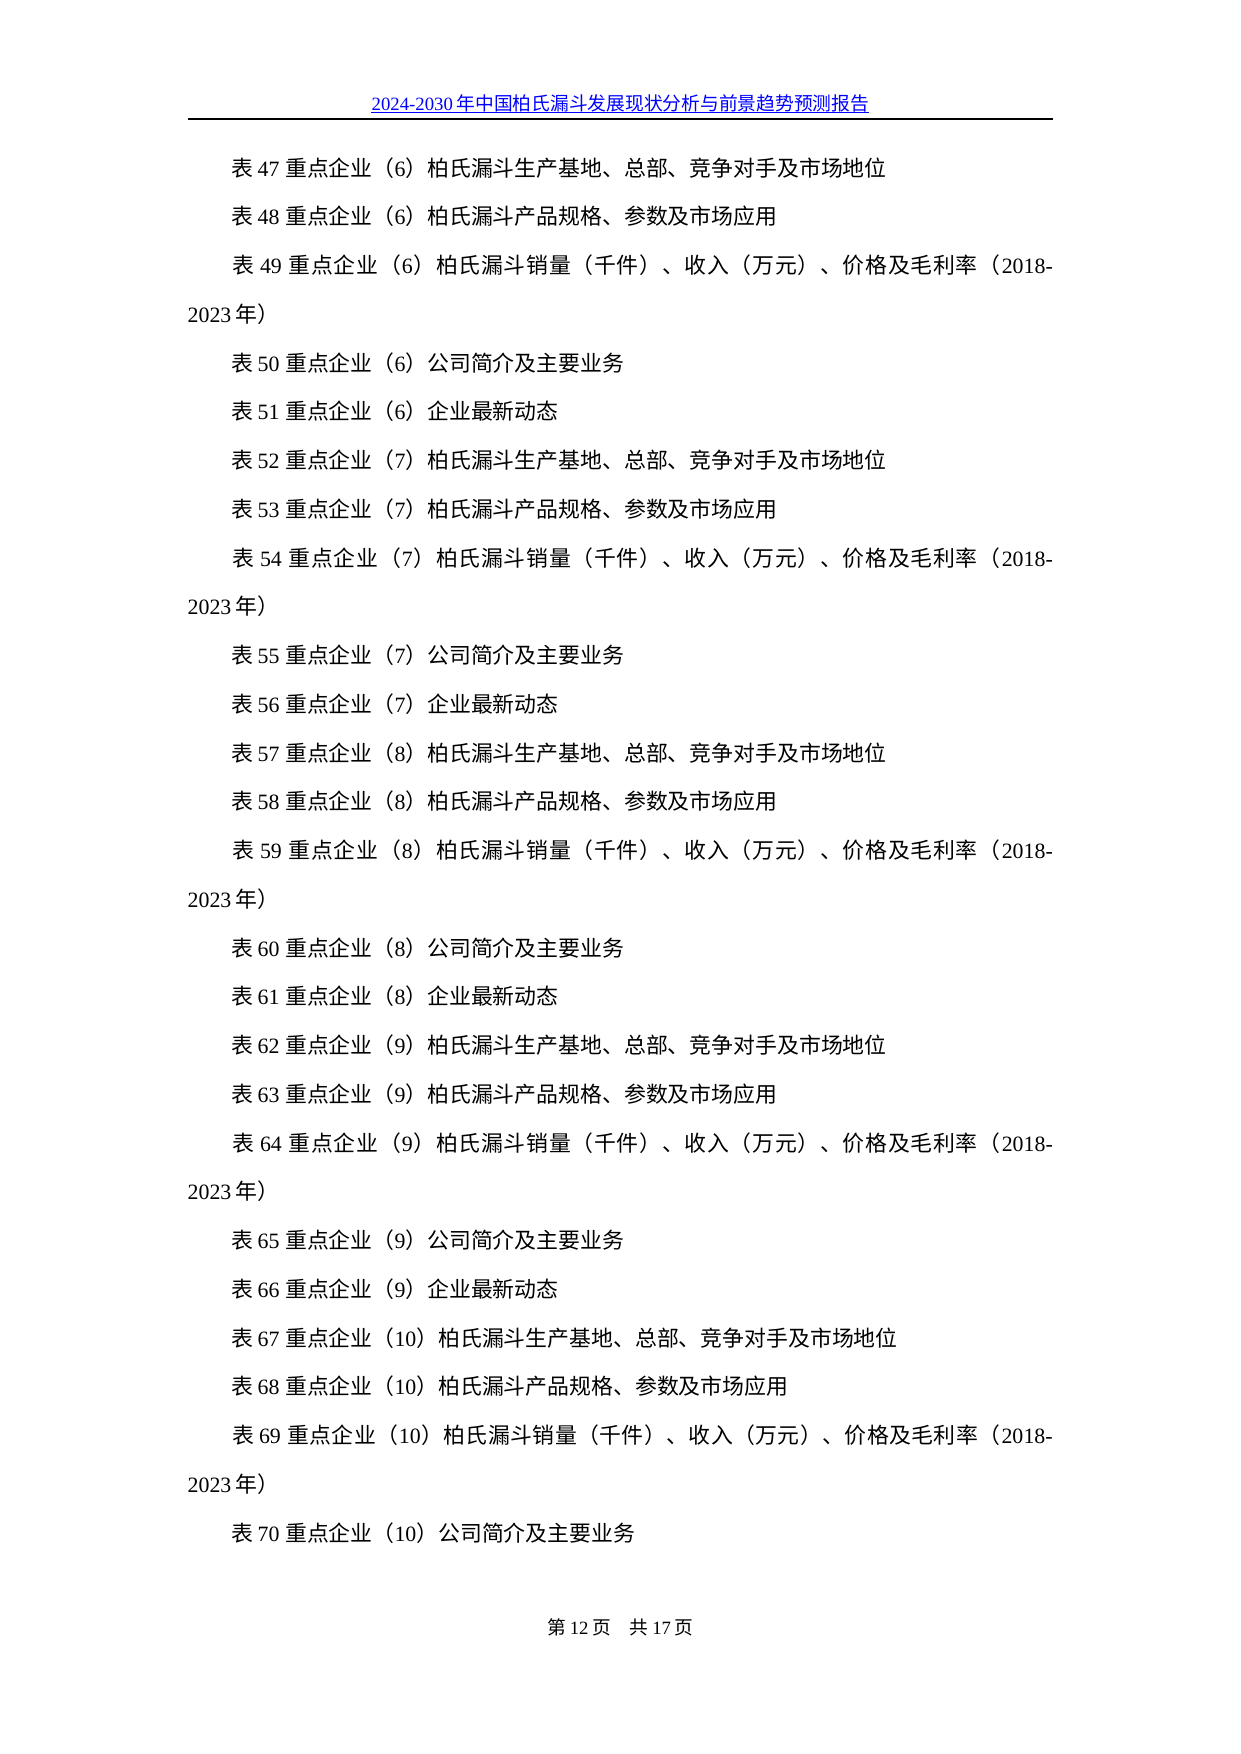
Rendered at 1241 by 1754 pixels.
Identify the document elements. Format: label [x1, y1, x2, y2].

text [187, 150, 1053, 1548]
